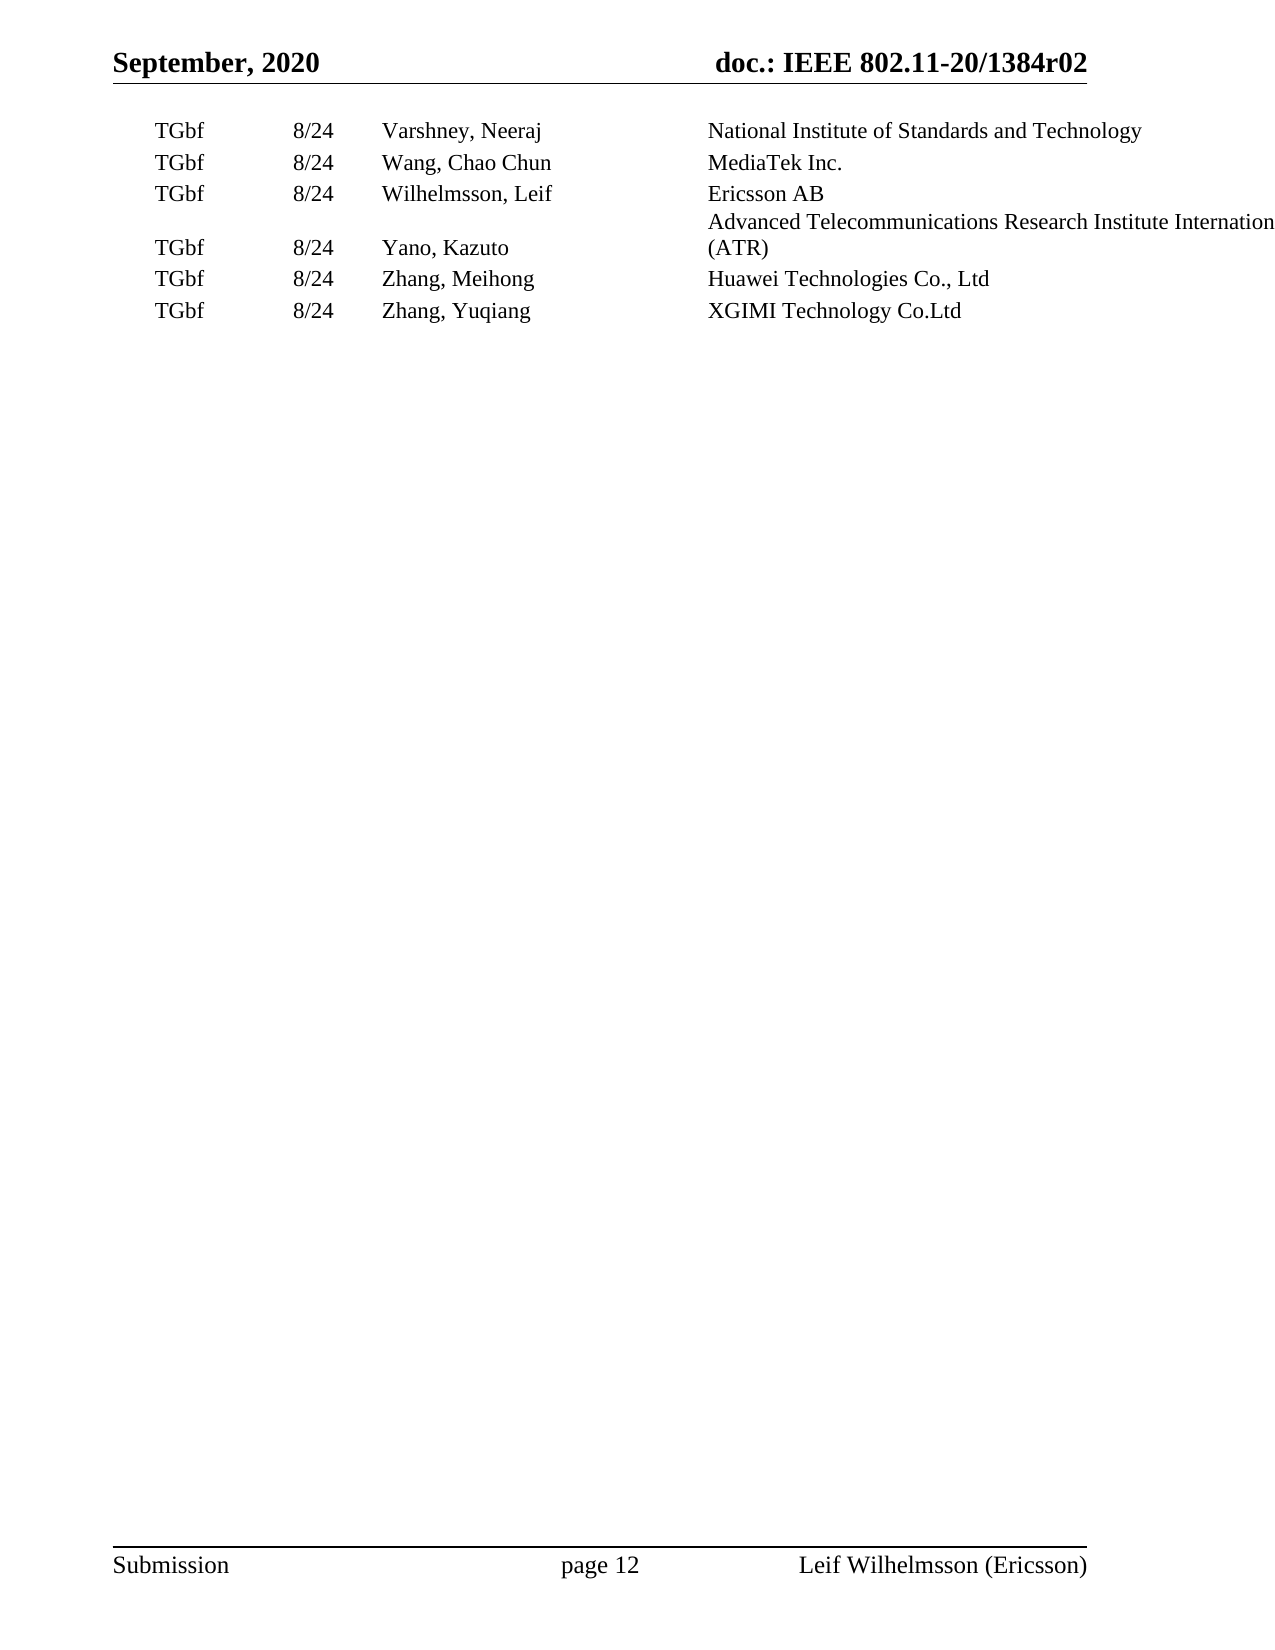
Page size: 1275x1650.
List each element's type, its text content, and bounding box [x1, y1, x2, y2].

table_cell 8/24 [246, 175, 380, 206]
table_cell Yano, Kazuto [380, 206, 706, 261]
table_cell Wilhelmsson, Leif [380, 175, 706, 206]
table_cell Zhang, Meihong [380, 261, 706, 292]
table_cell Huawei Technologies Co., Ltd [706, 261, 1275, 292]
table_cell 8/24 [246, 144, 380, 175]
table_cell 8/24 [246, 113, 380, 144]
table_cell TGbf [113, 292, 246, 323]
table_cell 8/24 [246, 292, 380, 323]
table_cell TGbf [113, 206, 246, 261]
table_cell XGIMI Technology Co.Ltd [706, 292, 1275, 323]
table_cell 8/24 [246, 206, 380, 261]
table_cell Zhang, Yuqiang [380, 292, 706, 323]
table_cell National Institute of Standards and Technology [706, 113, 1275, 144]
table_cell MediaTek Inc. [706, 144, 1275, 175]
table_cell TGbf [113, 175, 246, 206]
table_cell Ericsson AB [706, 175, 1275, 206]
table_cell TGbf [113, 261, 246, 292]
table_cell Advanced Telecommunications Research Institute International (ATR) [706, 206, 1275, 261]
table_cell TGbf [113, 113, 246, 144]
table_cell Varshney, Neeraj [380, 113, 706, 144]
table_cell TGbf [113, 144, 246, 175]
table_cell 8/24 [246, 261, 380, 292]
table_cell Wang, Chao Chun [380, 144, 706, 175]
